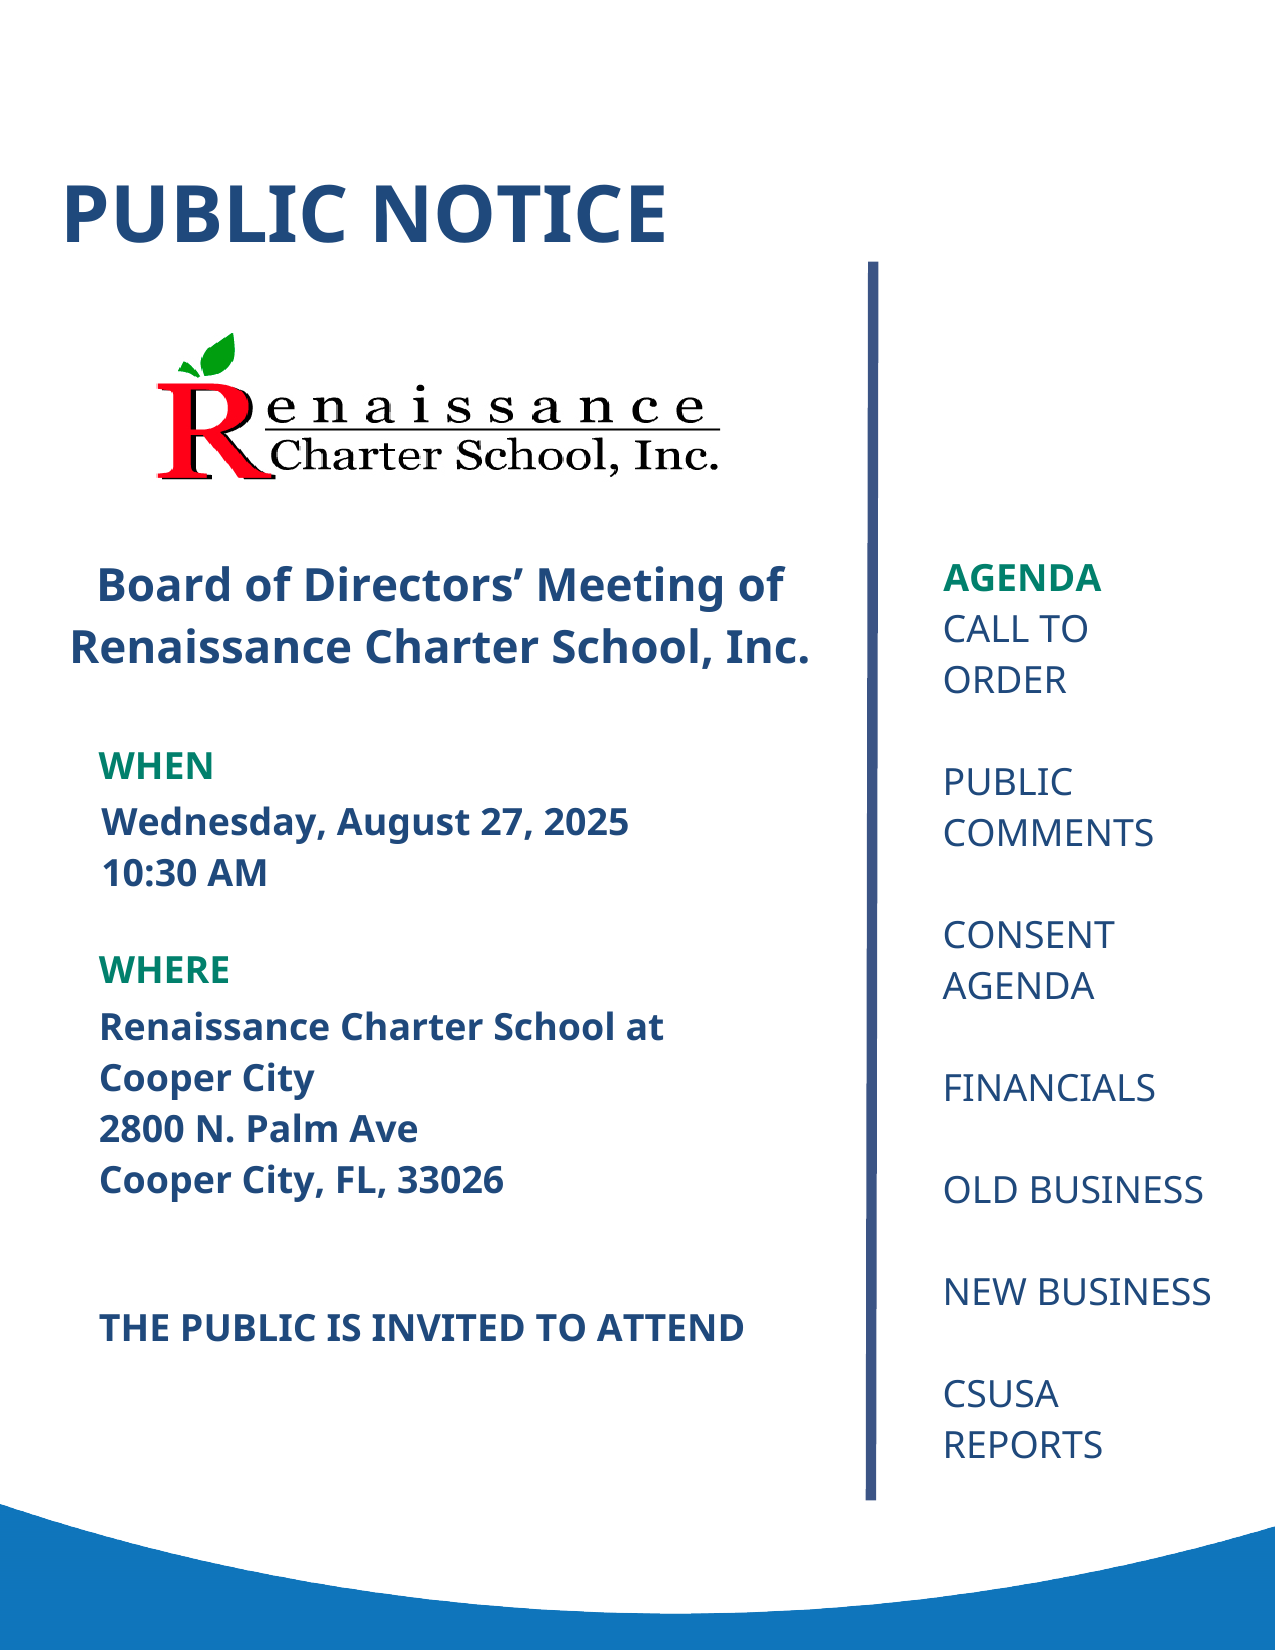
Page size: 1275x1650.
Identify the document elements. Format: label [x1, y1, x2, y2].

picture [0, 1500, 1275, 1650]
picture [150, 333, 721, 507]
